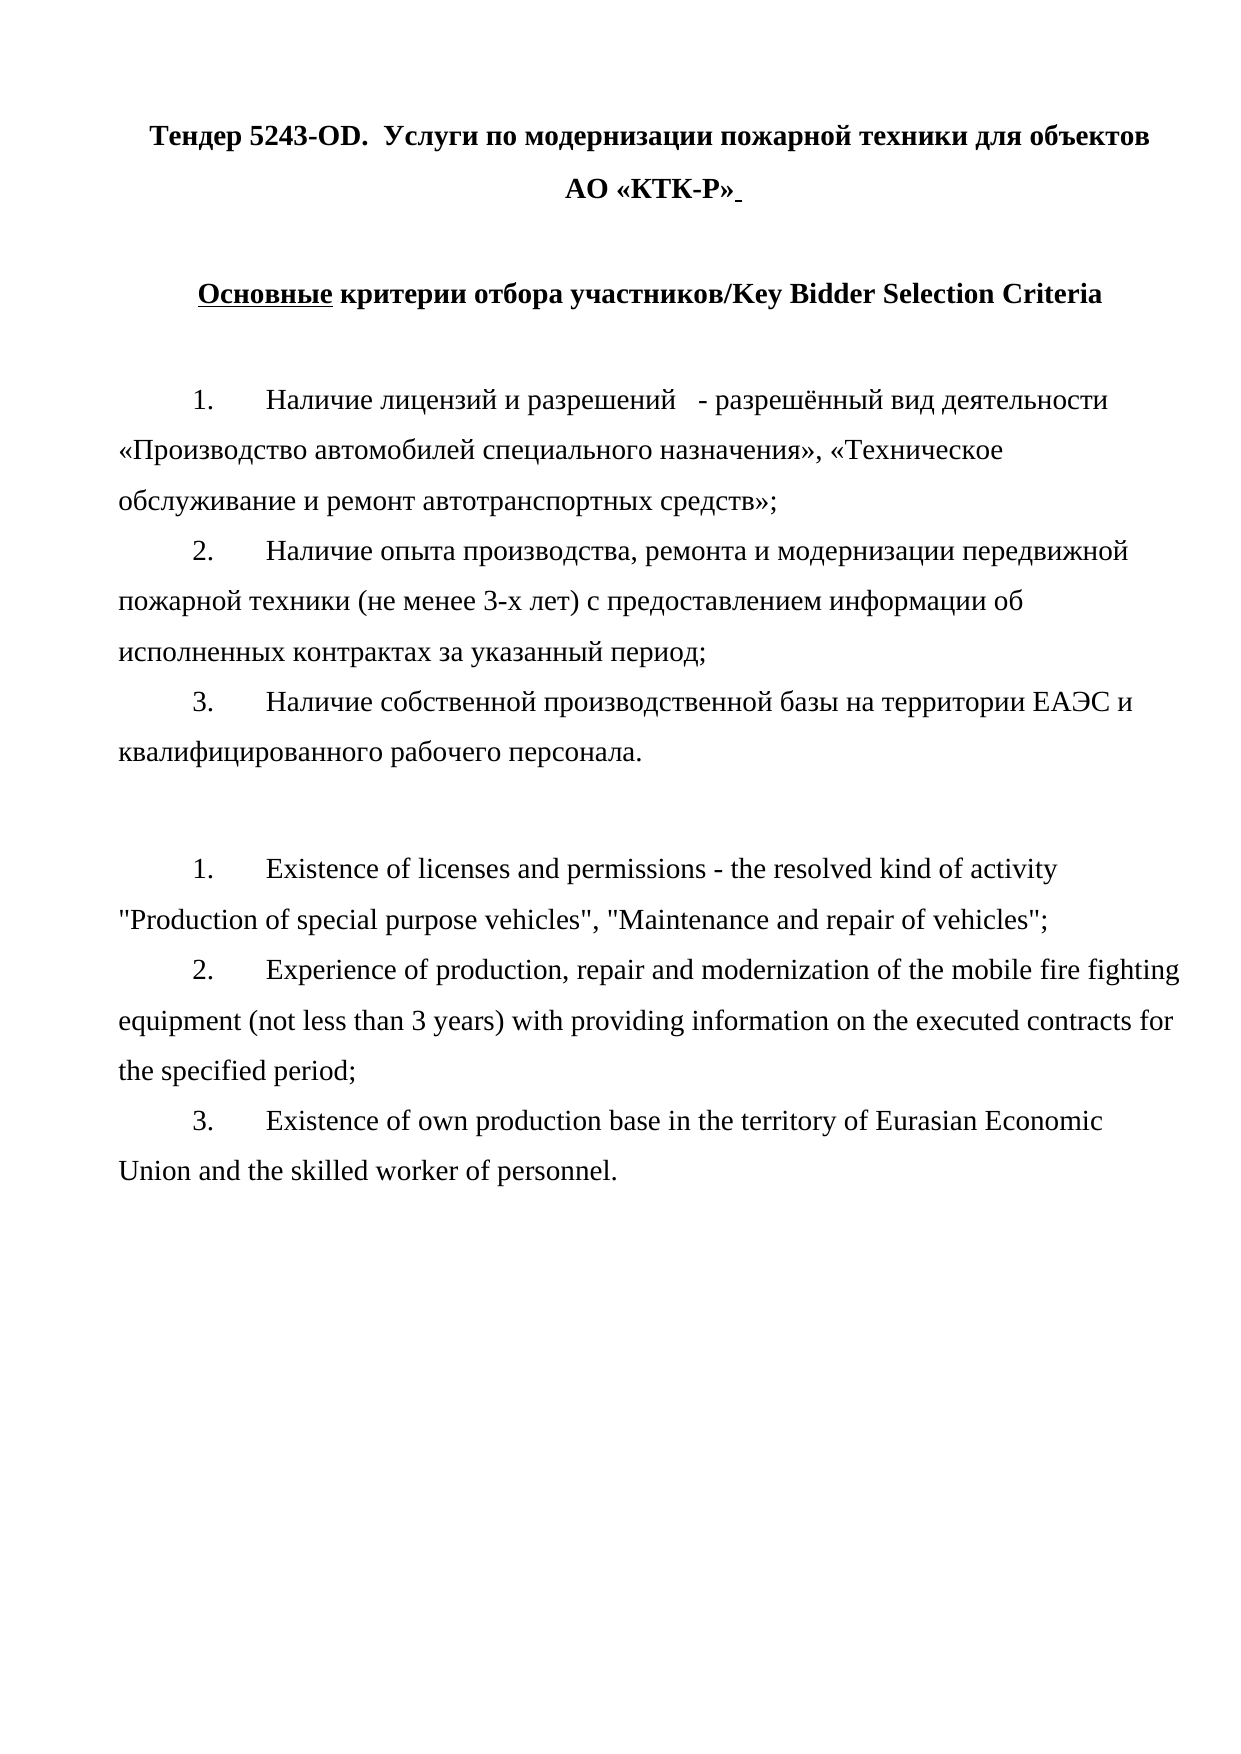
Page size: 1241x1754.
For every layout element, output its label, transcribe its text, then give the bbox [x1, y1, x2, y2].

list Existence of own production base in the territory of Eurasian Economic Union and the skilled worker of personnel. [118, 1103, 1181, 1187]
list Experience of production, repair and modernization of the mobile fire fighting equipment (not less than 3 years) with providing information on the executed contracts for the specified period; [118, 952, 1181, 1086]
text Тендер 5243-OD. Услуги по модернизации пожарной техники для объектов [118, 118, 1181, 152]
text АО «КТК-Р» [118, 171, 1181, 204]
text Основные критерии отбора участников/Key Bidder Selection Criteria [118, 277, 1181, 310]
list Existence of licenses and permissions - the resolved kind of activity "Production of special purpose vehicles", "Maintenance and repair of vehicles"; [118, 852, 1181, 936]
list Наличие опыта производства, ремонта и модернизации передвижной пожарной техники (не менее 3-х лет) с предоставлением информации об исполненных контрактах за указанный период; [118, 533, 1181, 667]
list Наличие лицензий и разрешений - разрешённый вид деятельности «Производство автомобилей специального назначения», «Техническое обслуживание и ремонт автотранспортных средств»; [118, 382, 1181, 516]
list Наличие собственной производственной базы на территории ЕАЭС и квалифицированного рабочего персонала. [118, 684, 1181, 768]
